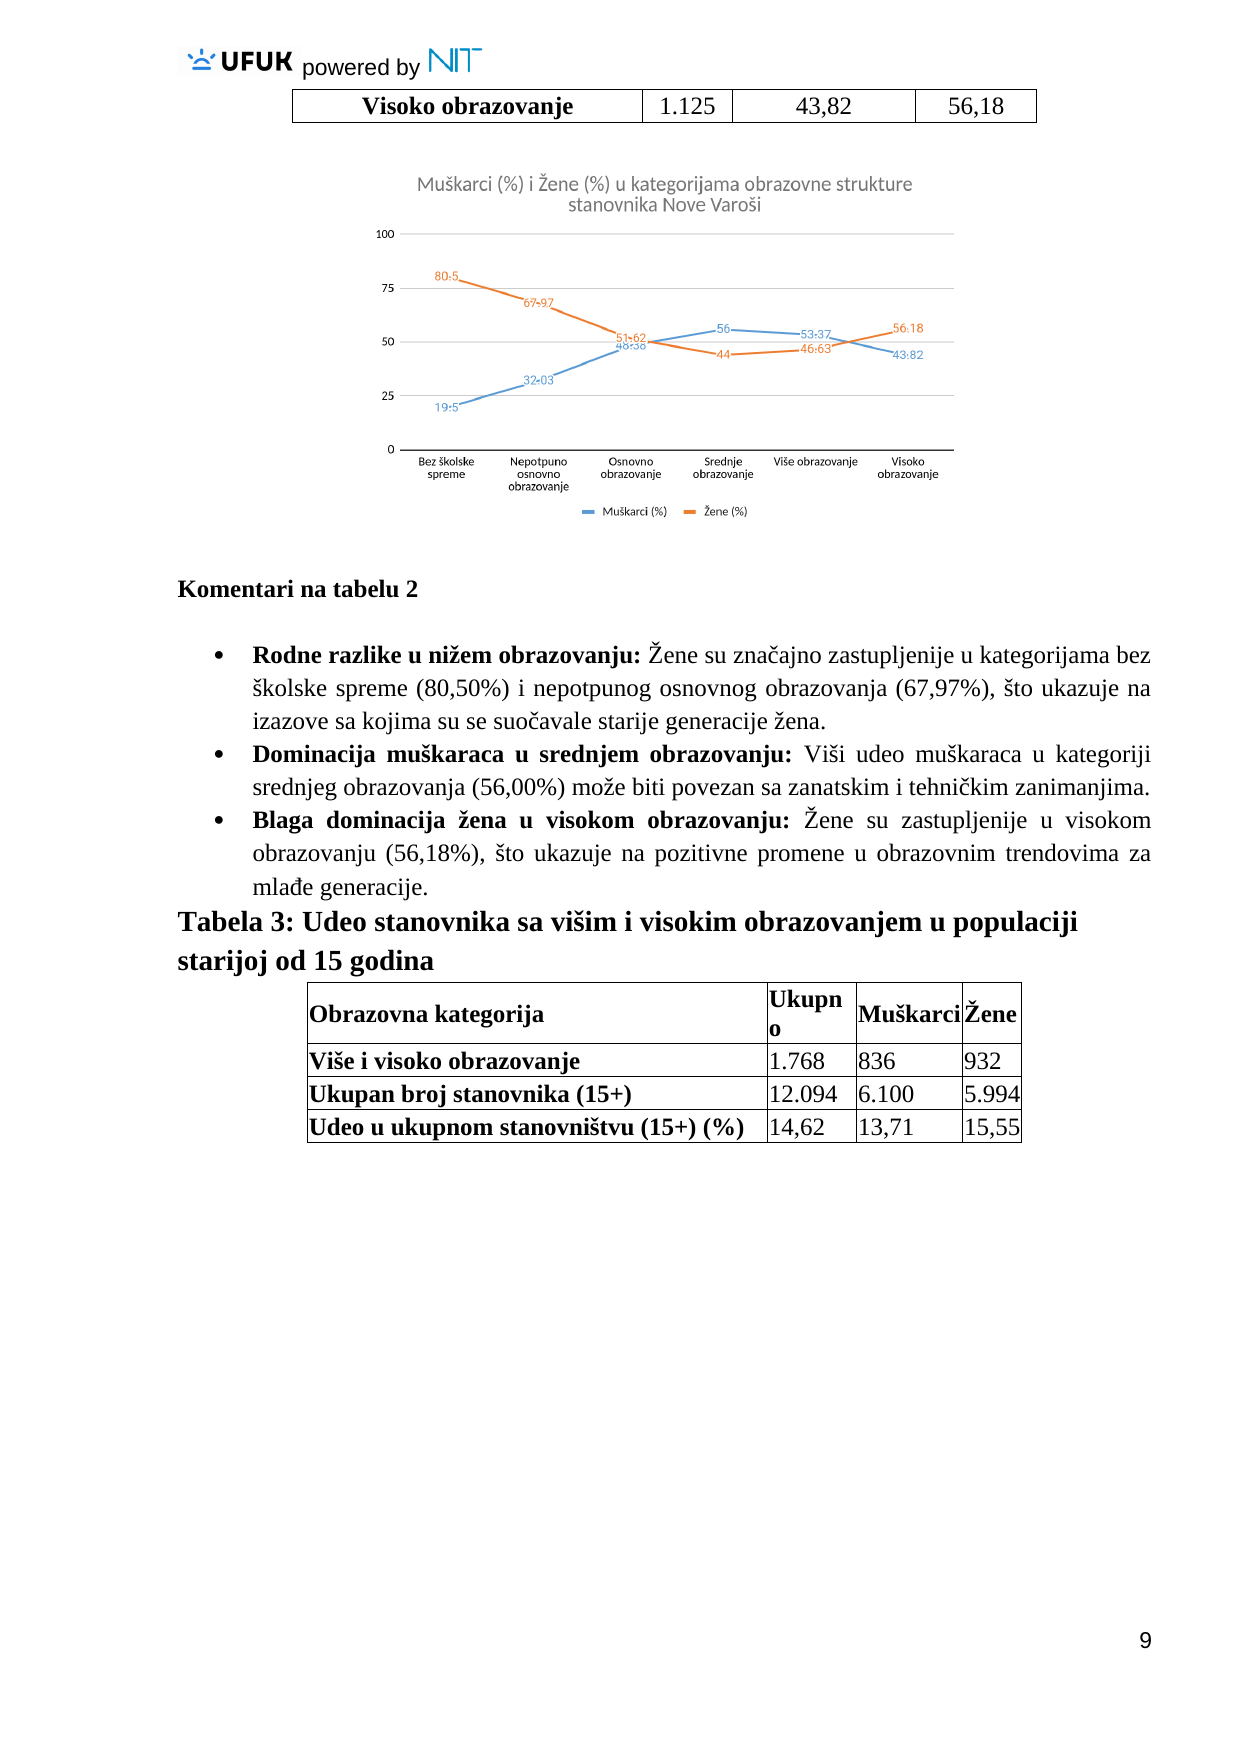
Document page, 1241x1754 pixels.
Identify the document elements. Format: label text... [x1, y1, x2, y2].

subtitle Tabela 3: Udeo stanovnika sa višim i visokim obrazovanjem u populaciji starijoj od 15 godina [177, 904, 1152, 977]
table_cell 14,62 [768, 1110, 856, 1142]
table_cell 15,55 [963, 1110, 1021, 1142]
table_cell 13,71 [857, 1110, 962, 1142]
table_cell Više i visoko obrazovanje [308, 1044, 767, 1076]
table_cell 12.094 [768, 1077, 856, 1109]
table_header Obrazovna kategorija [308, 983, 767, 1043]
picture [177, 46, 302, 75]
list Dominacija muškaraca u srednjem obrazovanju: Viši udeo muškaraca u kategoriji srednjeg obrazovanja (56,00%) može biti povezan sa zanatskim i tehničkim zanimanjima. [215, 739, 1152, 801]
list Blaga dominacija žena u visokom obrazovanju: Žene su zastupljenije u visokom obrazovanju (56,18%), što ukazuje na pozitivne promene u obrazovnim trendovima za mlađe generacije. [215, 806, 1152, 900]
table_cell 5.994 [963, 1077, 1021, 1109]
table_header Muškarci [857, 983, 962, 1043]
table_cell Ukupan broj stanovnika (15+) [308, 1077, 767, 1109]
picture [426, 44, 484, 75]
table_cell 836 [857, 1044, 962, 1076]
picture [356, 155, 973, 537]
table_header Ukupno [768, 983, 856, 1043]
table_cell 932 [963, 1044, 1021, 1076]
table_cell Udeo u ukupnom stanovništvu (15+) (%) [308, 1110, 767, 1142]
table_cell 56,18 [916, 90, 1036, 122]
subtitle Komentari na tabelu 2 [177, 574, 1152, 603]
table_cell Visoko obrazovanje [293, 90, 642, 122]
table_cell 1.768 [768, 1044, 856, 1076]
list Rodne razlike u nižem obrazovanju: Žene su značajno zastupljenije u kategorijama bez školske spreme (80,50%) i nepotpunog osnovnog obrazovanja (67,97%), što ukazuje na izazove sa kojima su se suočavale starije generacije žena. [215, 640, 1152, 735]
table_cell 1.125 [643, 90, 732, 122]
table_cell 6.100 [857, 1077, 962, 1109]
table_cell 43,82 [733, 90, 915, 122]
table_header Žene [963, 983, 1021, 1043]
